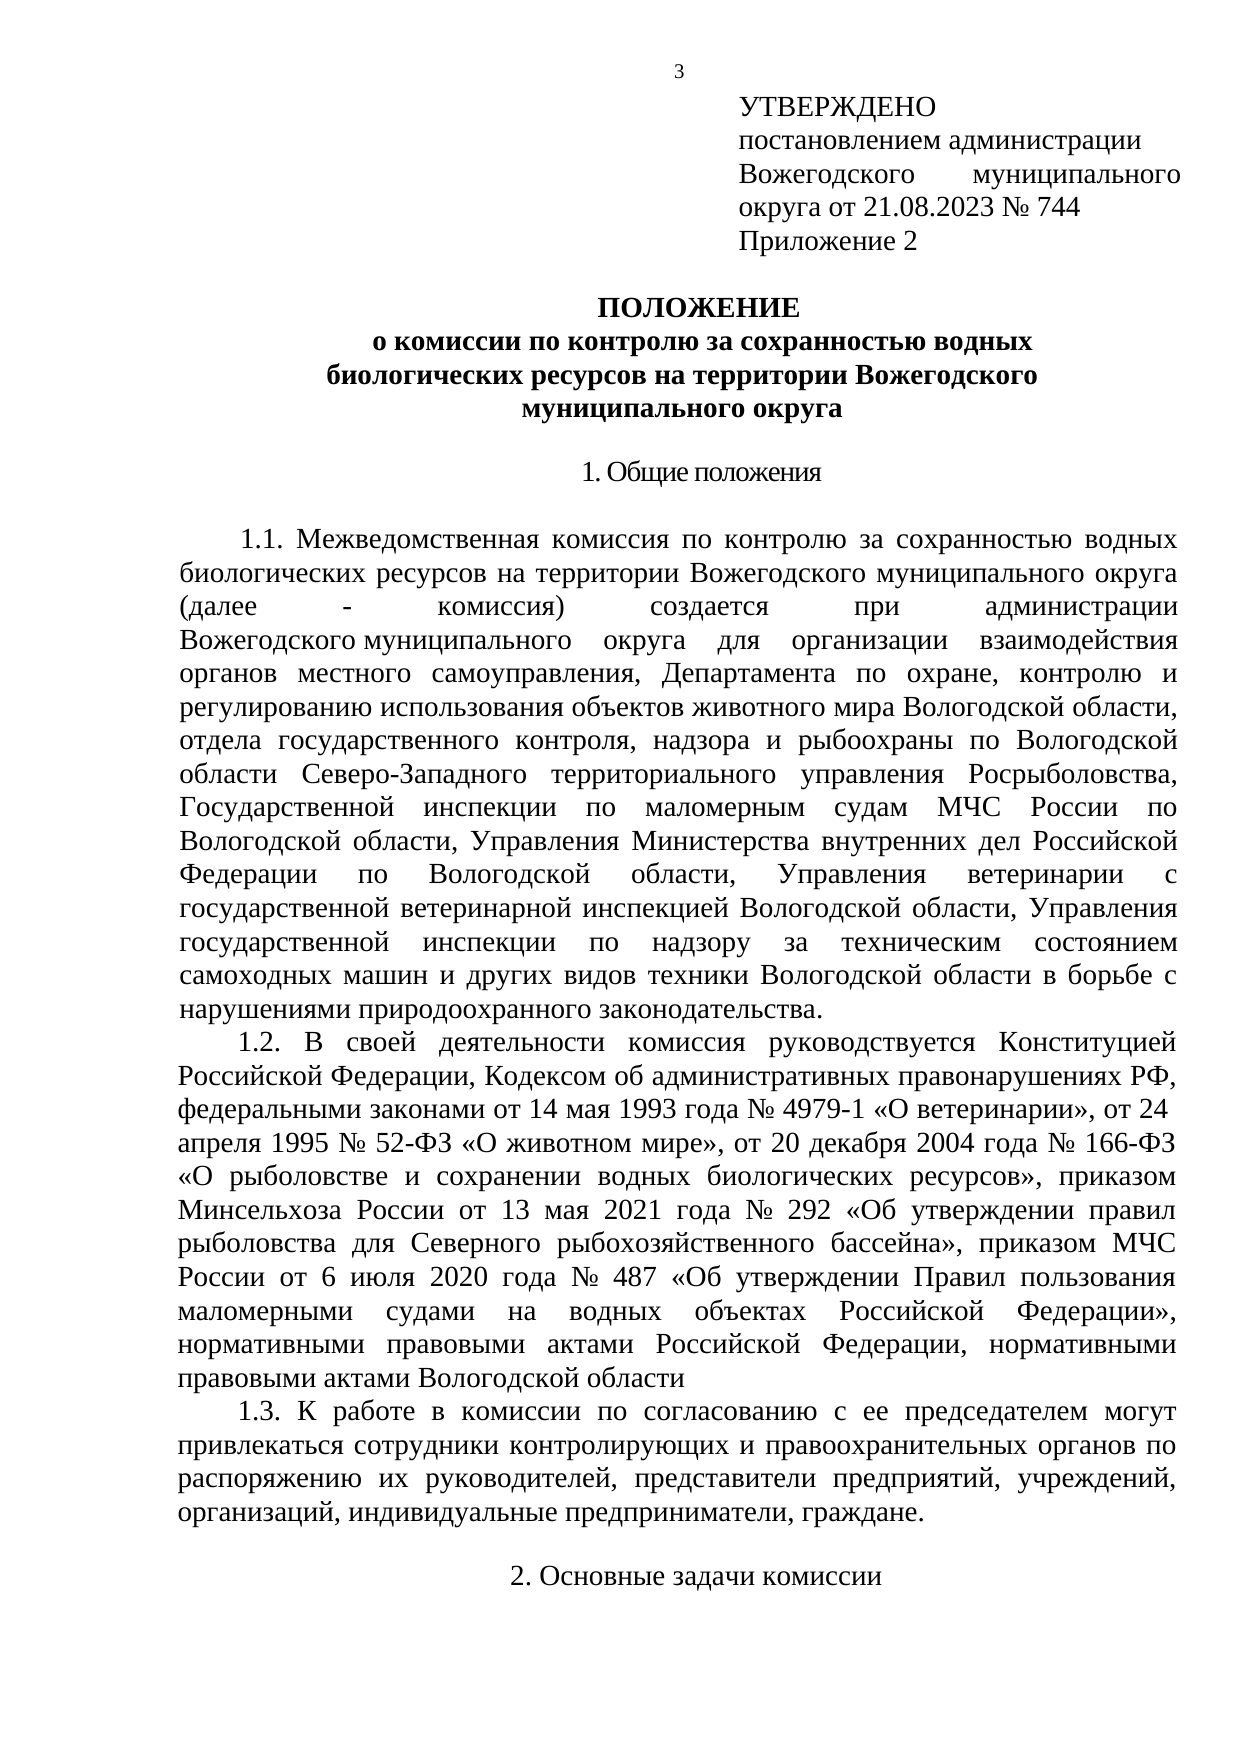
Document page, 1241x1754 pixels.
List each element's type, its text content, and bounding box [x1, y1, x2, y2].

text 1.3. К работе в комиссии по согласованию с ее председателем могут привлекаться сотрудники контролирующих и правоохранительных органов по распоряжению их руководителей, представители предприятий, учреждений, организаций, индивидуальные предприниматели, граждане. [177, 1393, 1177, 1527]
text 2. Основные задачи комиссии [177, 1558, 1174, 1591]
text постановлением администрации [738, 122, 1181, 156]
text Вожегодского муниципального округа от 21.08.2023 № 744 [738, 156, 1181, 223]
text УТВЕРЖДЕНО [738, 89, 1181, 122]
text о комиссии по контролю за сохранностью водных биологических ресурсов на территории Вожегодского муниципального округа [239, 323, 1125, 424]
text Приложение 2 [738, 223, 1181, 256]
text 1.1. Межведомственная комиссия по контролю за сохранностью водных биологических ресурсов на территории Вожегодского муниципального округа (далее - комиссия) создается при администрации Вожегодского муниципального округа для организации взаимодействия органов местного самоуправления, Департамента по охране, контролю и регулированию использования объектов животного мира Вологодской области, отдела государственного контроля, надзора и рыбоохраны по Вологодской области Северо-Западного территориального управления Росрыболовства, Государственной инспекции по маломерным судам МЧС России по Вологодской области, Управления Министерства внутренних дел Российской Федерации по Вологодской области, Управления ветеринарии с государственной ветеринарной инспекцией Вологодской области, Управления государственной инспекции по надзору за техническим состоянием самоходных машин и других видов техники Вологодской области в борьбе с нарушениями природоохранного законодательства. [179, 521, 1179, 1024]
text 1. Общие положения [182, 454, 1181, 488]
text 1.2. В своей деятельности комиссия руководствуется Конституцией Российской Федерации, Кодексом об административных правонарушениях РФ, федеральными законами от 14 мая 1993 года № 4979-1 «О ветеринарии», от 24 апреля 1995 № 52-ФЗ «О животном мире», от 20 декабря 2004 года № 166-ФЗ «О рыболовстве и сохранении водных биологических ресурсов», приказом Минсельхоза России от 13 мая 2021 года № 292 «Об утверждении правил рыболовства для Северного рыбохозяйственного бассейна», приказом МЧС России от 6 июля 2020 года № 487 «Об утверждении Правил пользования маломерными судами на водных объектах Российской Федерации», нормативными правовыми актами Российской Федерации, нормативными правовыми актами Вологодской области [177, 1024, 1177, 1393]
text ПОЛОЖЕНИЕ [239, 290, 1125, 323]
